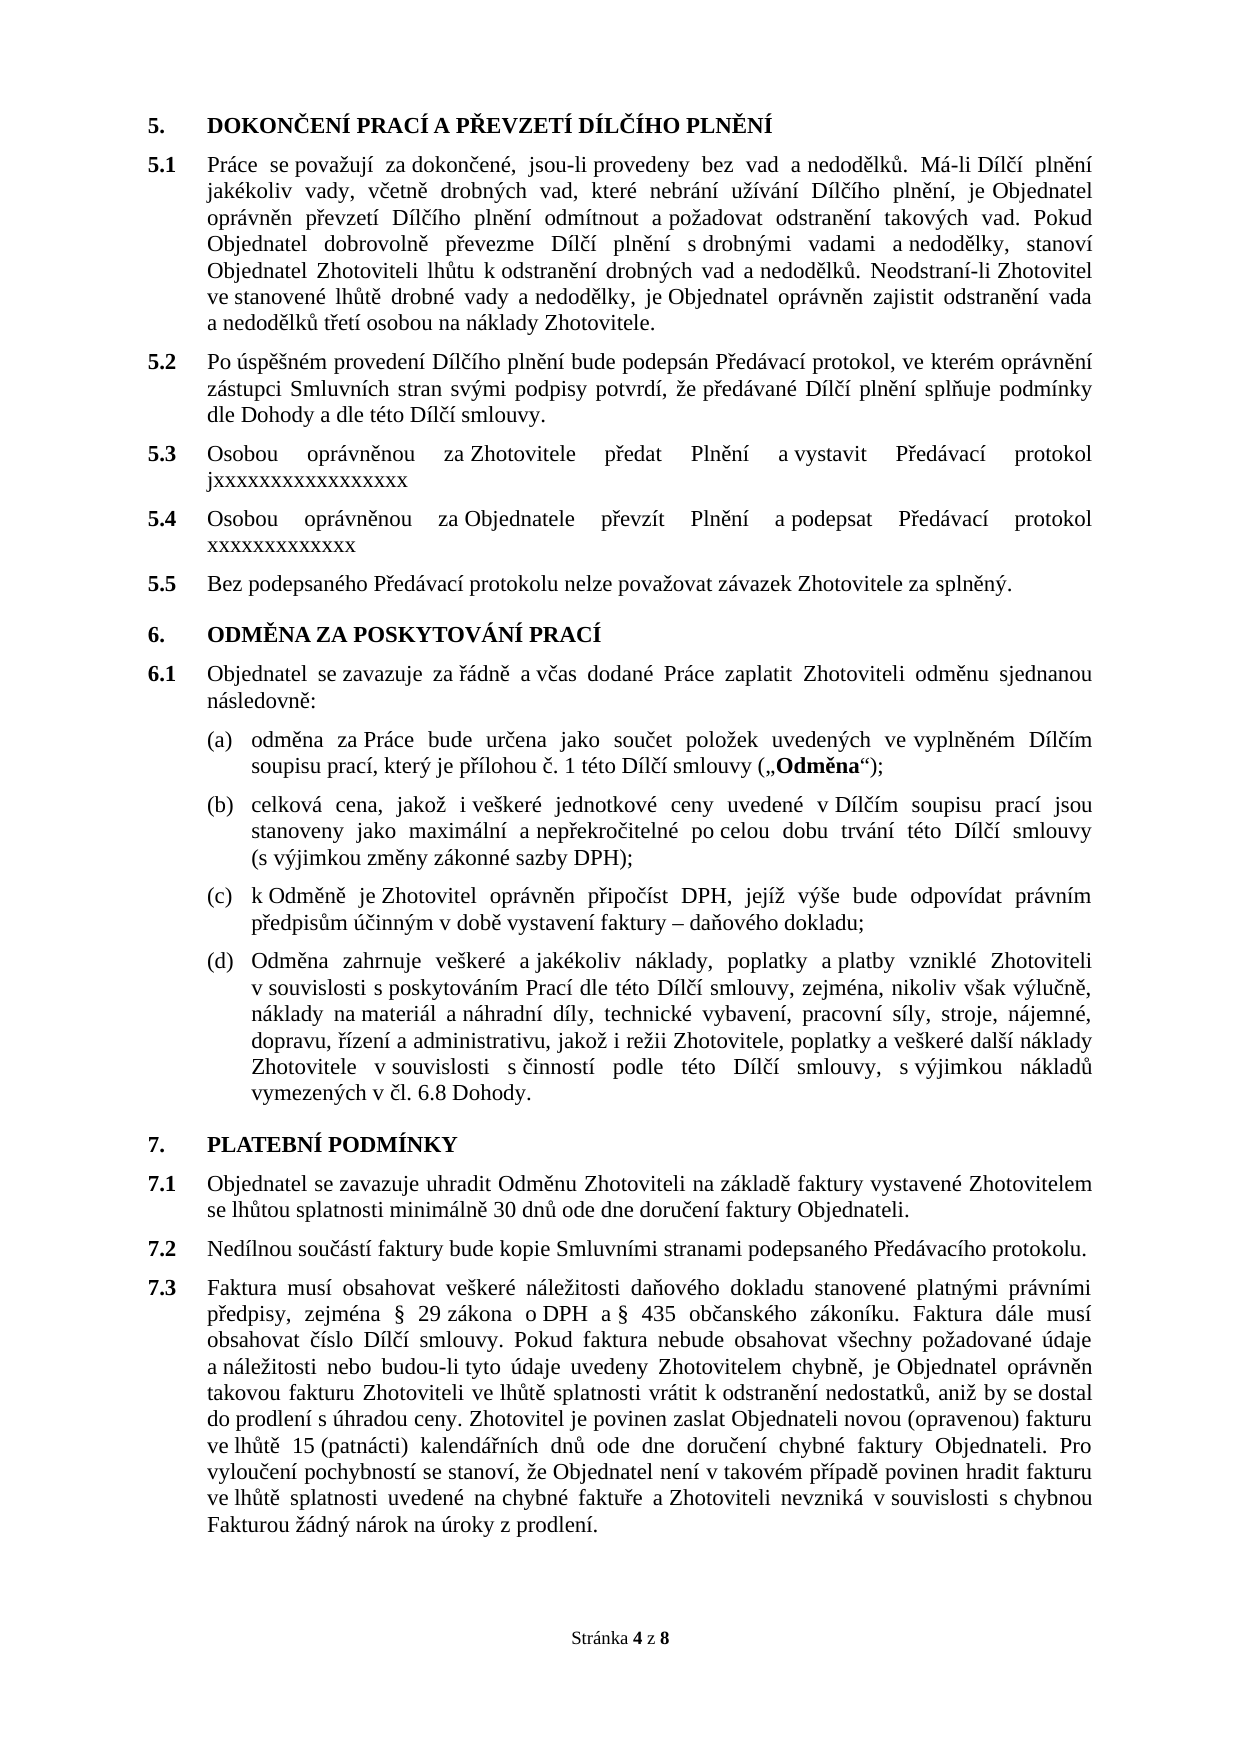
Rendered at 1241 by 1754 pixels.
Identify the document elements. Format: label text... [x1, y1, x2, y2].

subtitle Dokončení Prací a převzetí Dílčího plnění [148, 112, 1092, 139]
text Odměna zahrnuje veškeré a jakékoliv náklady, poplatky a platby vzniklé Zhotoviteli v souvislosti s poskytováním Prací dle této Dílčí smlouvy, zejména, nikoliv však výlučně, náklady na materiál a náhradní díly, technické vybavení, pracovní síly, stroje, nájemné, dopravu, řízení a administrativu, jakož i režii Zhotovitele, poplatky a veškeré další náklady Zhotovitele v souvislosti s činností podle této Dílčí smlouvy, s výjimkou nákladů vymezených v čl. 6.8 Dohody. [207, 948, 1092, 1106]
text odměna za Práce bude určena jako součet položek uvedených ve vyplněném Dílčím soupisu prací, který je přílohou č. 1 této Dílčí smlouvy („Odměna“); [207, 726, 1092, 778]
subtitle PLATEBNÍ PODMÍNKY [148, 1131, 1092, 1157]
text Objednatel se zavazuje za řádně a včas dodané Práce zaplatit Zhotoviteli odměnu sjednanou následovně: [148, 660, 1092, 713]
text Práce se považují za dokončené, jsou-li provedeny bez vad a nedodělků. Má-li Dílčí plnění jakékoliv vady, včetně drobných vad, které nebrání užívání Dílčího plnění, je Objednatel oprávněn převzetí Dílčího plnění odmítnout a požadovat odstranění takových vad. Pokud Objednatel dobrovolně převezme Dílčí plnění s drobnými vadami a nedodělky, stanoví Objednatel Zhotoviteli lhůtu k odstranění drobných vad a nedodělků. Neodstraní-li Zhotovitel ve stanovené lhůtě drobné vady a nedodělky, je Objednatel oprávněn zajistit odstranění vada a nedodělků třetí osobou na náklady Zhotovitele. [148, 151, 1092, 336]
text Faktura musí obsahovat veškeré náležitosti daňového dokladu stanovené platnými právními předpisy, zejména § 29 zákona o DPH a § 435 občanského zákoníku. Faktura dále musí obsahovat číslo Dílčí smlouvy. Pokud faktura nebude obsahovat všechny požadované údaje a náležitosti nebo budou-li tyto údaje uvedeny Zhotovitelem chybně, je Objednatel oprávněn takovou fakturu Zhotoviteli ve lhůtě splatnosti vrátit k odstranění nedostatků, aniž by se dostal do prodlení s úhradou ceny. Zhotovitel je povinen zaslat Objednateli novou (opravenou) fakturu ve lhůtě 15 (patnácti) kalendářních dnů ode dne doručení chybné faktury Objednateli. Pro vyloučení pochybností se stanoví, že Objednatel není v takovém případě povinen hradit fakturu ve lhůtě splatnosti uvedené na chybné faktuře a Zhotoviteli nevzniká v souvislosti s chybnou Fakturou žádný nárok na úroky z prodlení. [148, 1274, 1092, 1537]
text celková cena, jakož i veškeré jednotkové ceny uvedené v Dílčím soupisu prací jsou stanoveny jako maximální a nepřekročitelné po celou dobu trvání této Dílčí smlouvy (s výjimkou změny zákonné sazby DPH); [207, 791, 1092, 870]
text Nedílnou součástí faktury bude kopie Smluvními stranami podepsaného Předávacího protokolu. [148, 1235, 1092, 1261]
text k Odměně je Zhotovitel oprávněn připočíst DPH, jejíž výše bude odpovídat právním předpisům účinným v době vystavení faktury – daňového dokladu; [207, 882, 1092, 935]
text Osobou oprávněnou za Objednatele převzít Plnění a podepsat Předávací protokol xxxxxxxxxxxxx [148, 505, 1092, 558]
text Bez podepsaného Předávací protokolu nelze považovat závazek Zhotovitele za splněný. [148, 570, 1092, 597]
subtitle Odměna za poskytování Prací [148, 622, 1092, 648]
text Objednatel se zavazuje uhradit Odměnu Zhotoviteli na základě faktury vystavené Zhotovitelem se lhůtou splatnosti minimálně 30 dnů ode dne doručení faktury Objednateli. [148, 1169, 1092, 1222]
text Osobou oprávněnou za Zhotovitele předat Plnění a vystavit Předávací protokol jxxxxxxxxxxxxxxxxx [148, 440, 1092, 492]
text Po úspěšném provedení Dílčího plnění bude podepsán Předávací protokol, ve kterém oprávnění zástupci Smluvních stran svými podpisy potvrdí, že předávané Dílčí plnění splňuje podmínky dle Dohody a dle této Dílčí smlouvy. [148, 348, 1092, 427]
